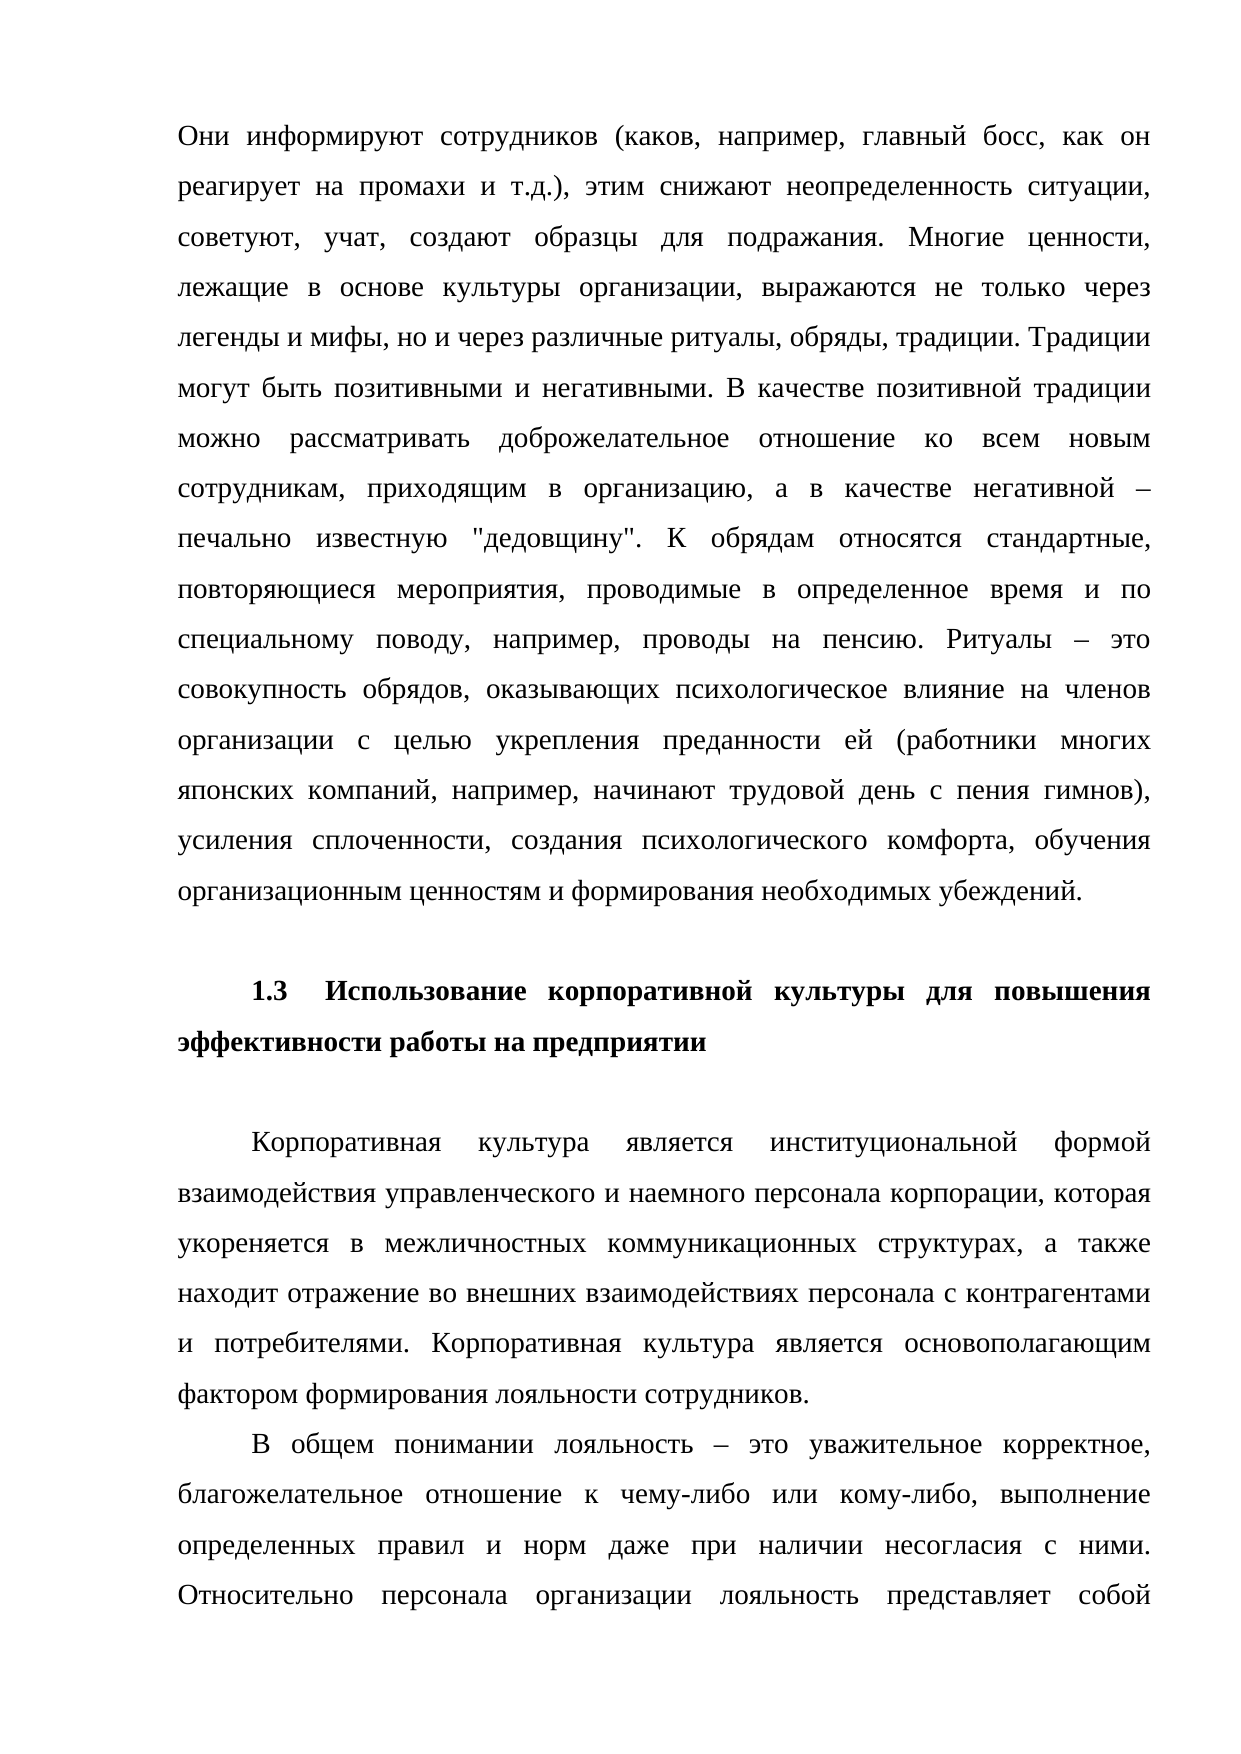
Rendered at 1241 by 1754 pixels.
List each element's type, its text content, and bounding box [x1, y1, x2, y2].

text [177, 118, 1152, 906]
list Использование корпоративной культуры для повышения эффективности работы на предприятии [177, 973, 1152, 1057]
text Корпоративная культура является институциональной формой взаимодействия управленческого и наемного персонала корпорации, которая укореняется в межличностных коммуникационных структурах, а также находит отражение во внешних взаимодействиях персонала с контрагентами и потребителями. Корпоративная культура является основополагающим фактором формирования лояльности сотрудников. [177, 1124, 1152, 1409]
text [177, 1426, 1152, 1611]
